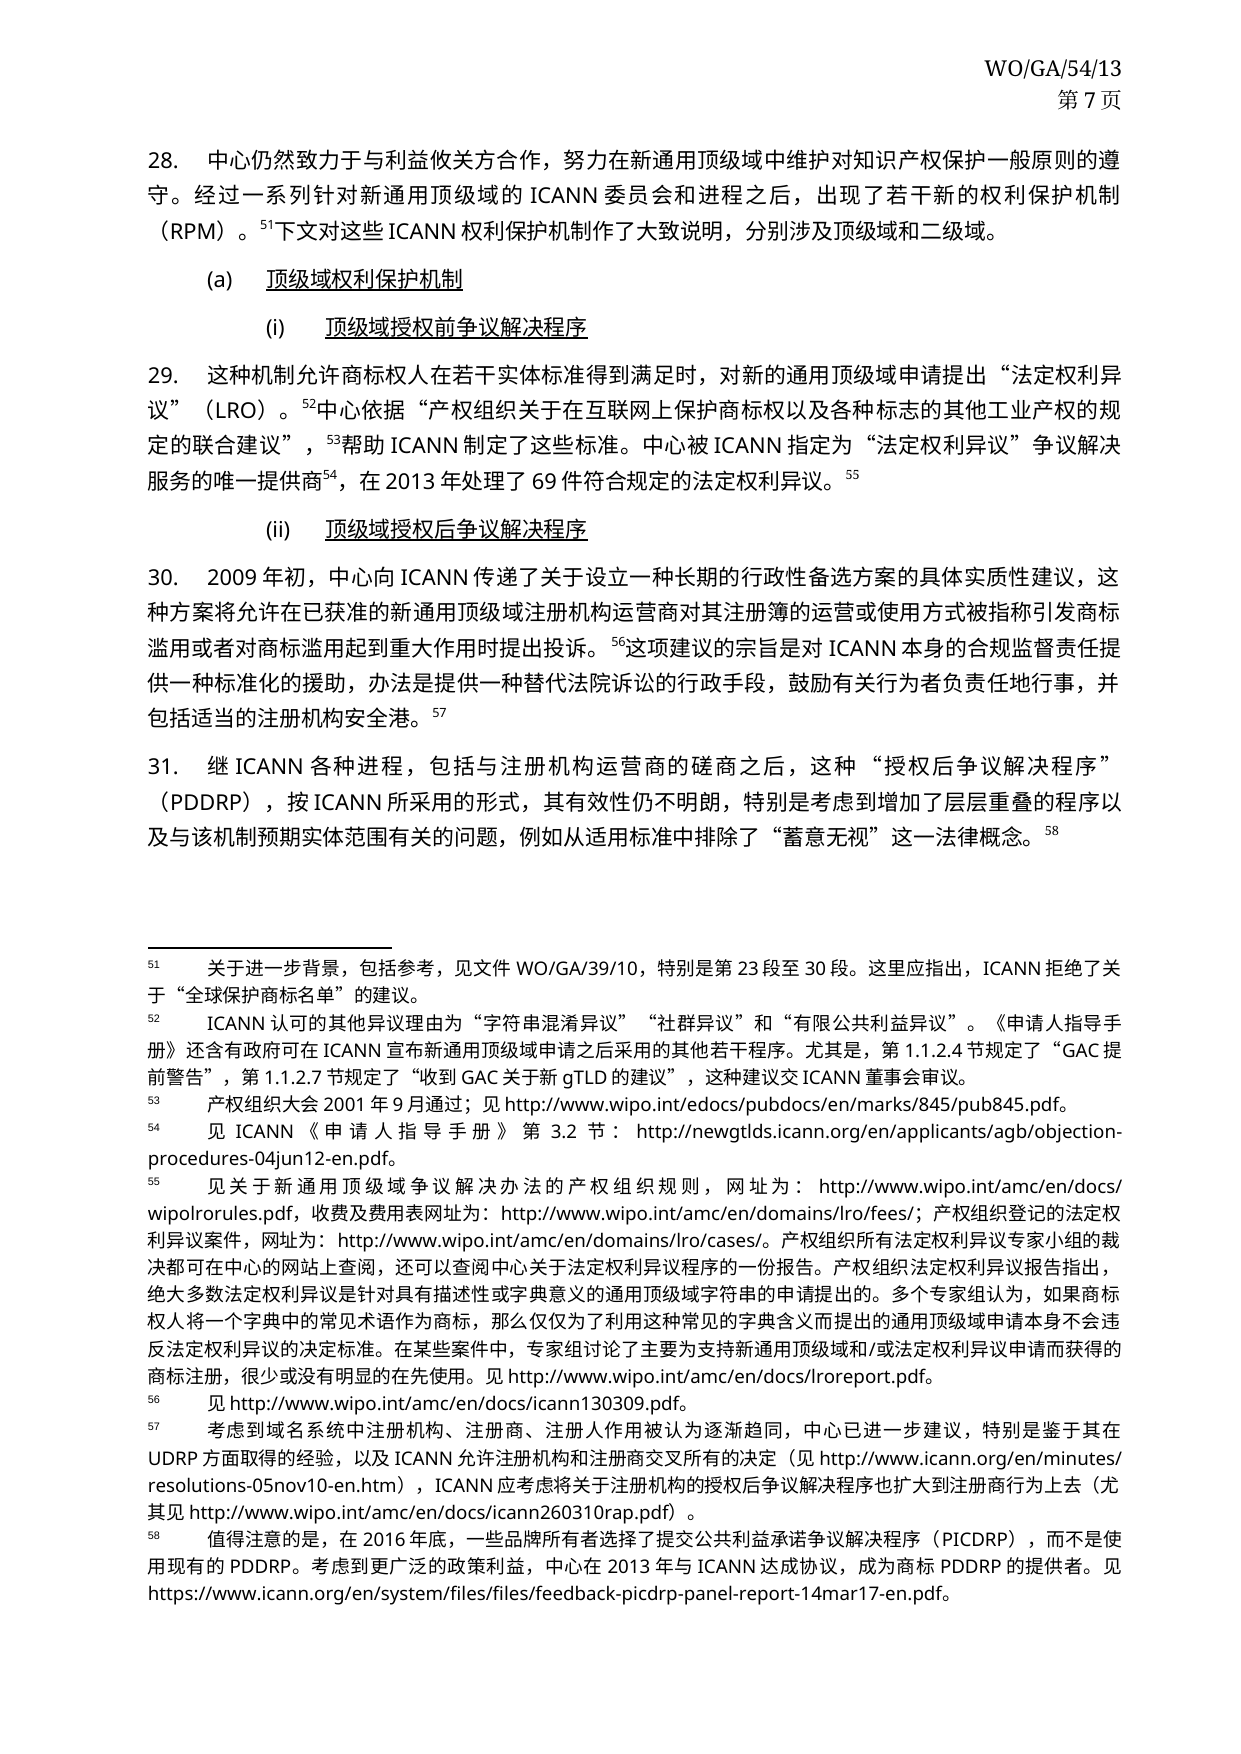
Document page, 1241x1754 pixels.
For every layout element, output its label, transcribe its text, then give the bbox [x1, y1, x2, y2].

list 这种机制允许商标权人在若干实体标准得到满足时，对新的通用顶级域申请提出“法定权利异议”（LRO）。中心依据“产权组织关于在互联网上保护商标权以及各种标志的其他工业产权的规定的联合建议”，帮助ICANN制定了这些标准。中心被ICANN指定为“法定权利异议”争议解决服务的唯一提供商，在2013年处理了69件符合规定的法定权利异议。 [148, 354, 1122, 496]
subtitle 顶级域授权前争议解决程序 [266, 306, 1122, 342]
subtitle 顶级域权利保护机制 [207, 258, 1122, 294]
list 2009年初，中心向ICANN传递了关于设立一种长期的行政性备选方案的具体实质性建议，这种方案将允许在已获准的新通用顶级域注册机构运营商对其注册簿的运营或使用方式被指称引发商标滥用或者对商标滥用起到重大作用时提出投诉。这项建议的宗旨是对ICANN本身的合规监督责任提供一种标准化的援助，办法是提供一种替代法院诉讼的行政手段，鼓励有关行为者负责任地行事，并包括适当的注册机构安全港。 [148, 556, 1122, 733]
list 继ICANN各种进程，包括与注册机构运营商的磋商之后，这种“授权后争议解决程序”（PDDRP），按ICANN所采用的形式，其有效性仍不明朗，特别是考虑到增加了层层重叠的程序以及与该机制预期实体范围有关的问题，例如从适用标准中排除了“蓄意无视”这一法律概念。 [148, 746, 1122, 852]
list 中心仍然致力于与利益攸关方合作，努力在新通用顶级域中维护对知识产权保护一般原则的遵守。经过一系列针对新通用顶级域的ICANN委员会和进程之后，出现了若干新的权利保护机制（RPM）。下文对这些ICANN权利保护机制作了大致说明，分别涉及顶级域和二级域。 [148, 139, 1122, 246]
subtitle 顶级域授权后争议解决程序 [266, 508, 1122, 544]
